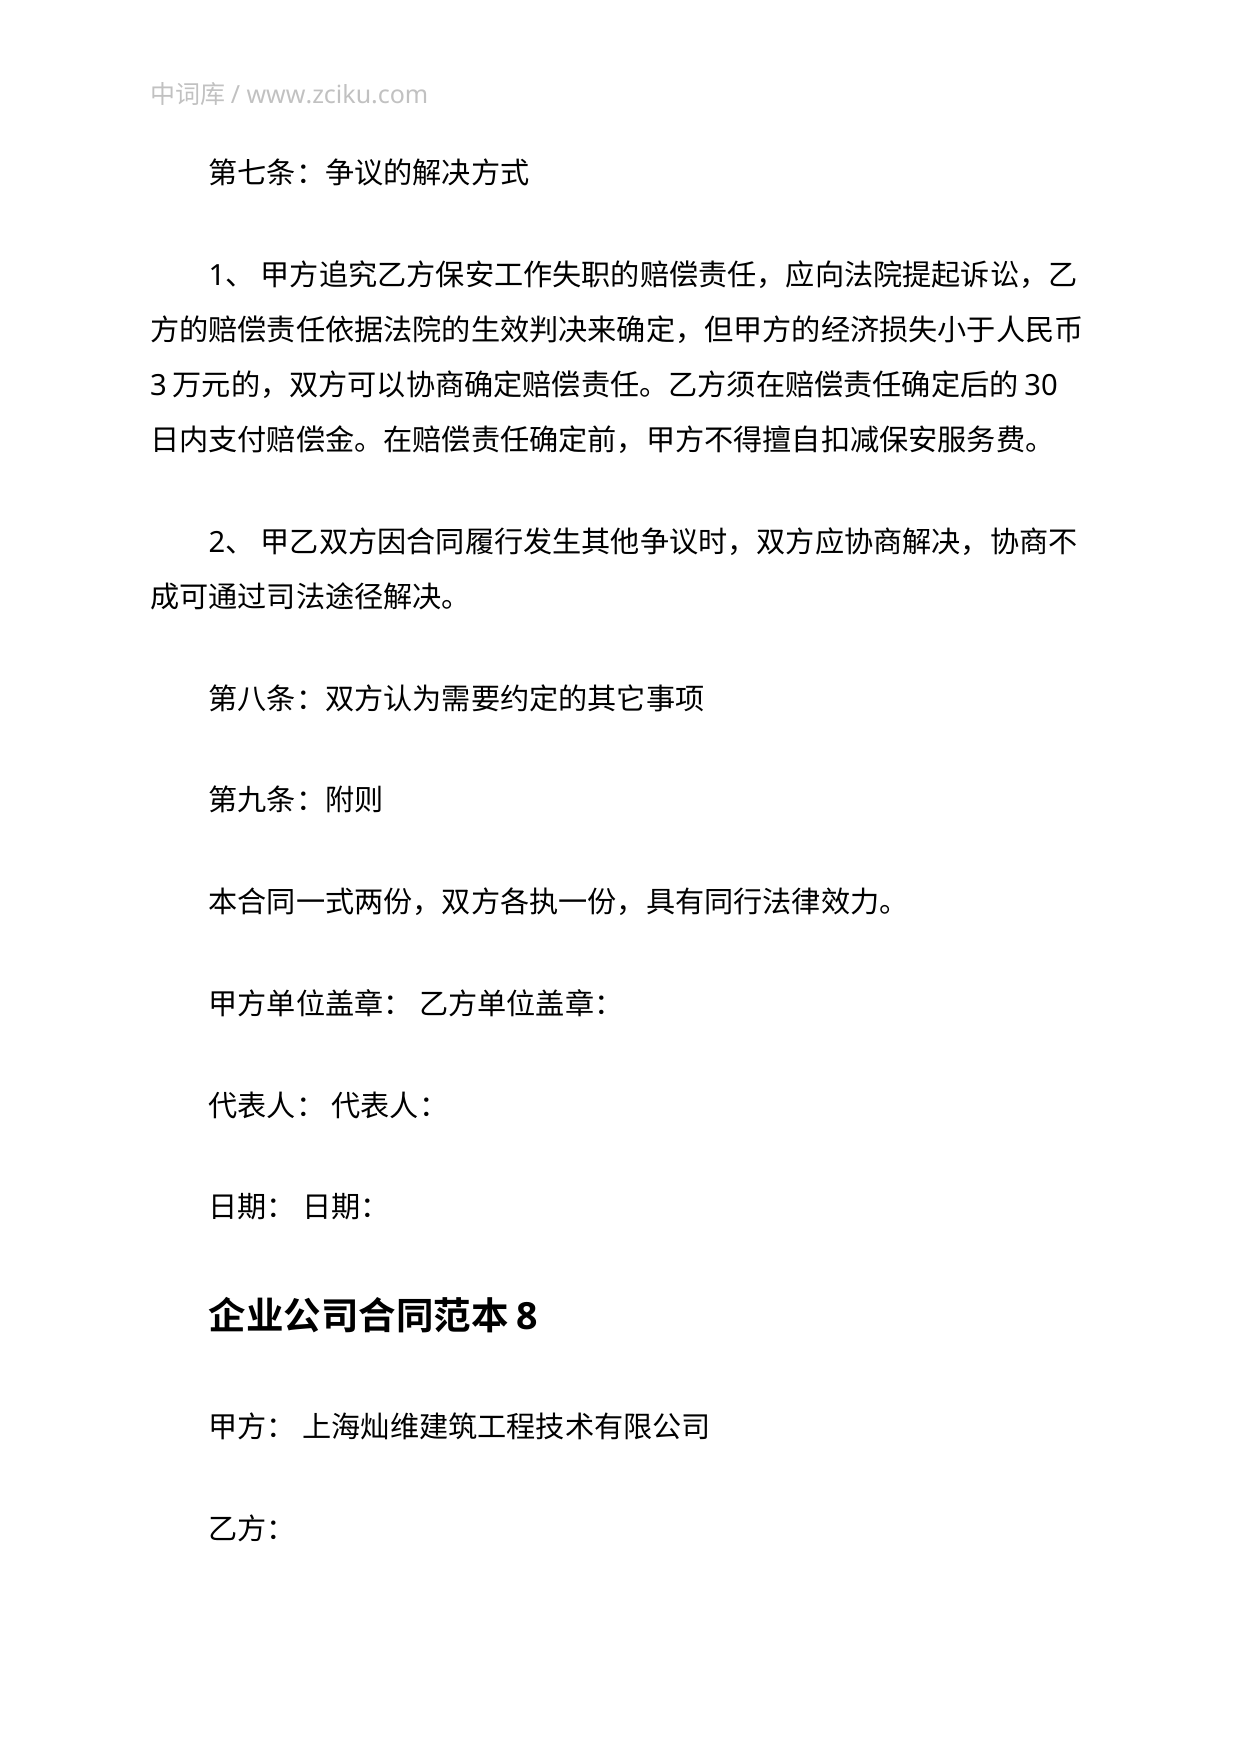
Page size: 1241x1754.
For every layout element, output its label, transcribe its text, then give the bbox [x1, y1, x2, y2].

text 甲方单位盖章： 乙方单位盖章： [150, 981, 1090, 1023]
text 第八条：双方认为需要约定的其它事项 [150, 675, 1090, 717]
text 乙方： [150, 1505, 1090, 1547]
text 1、 甲方追究乙方保安工作失职的赔偿责任，应向法院提起诉讼，乙方的赔偿责任依据法院的生效判决来确定，但甲方的经济损失小于人民币3万元的，双方可以协商确定赔偿责任。乙方须在赔偿责任确定后的30日内支付赔偿金。在赔偿责任确定前，甲方不得擅自扣减保安服务费。 [150, 252, 1090, 459]
text 2、 甲乙双方因合同履行发生其他争议时，双方应协商解决，协商不成可通过司法途径解决。 [150, 518, 1090, 616]
text 甲方： 上海灿维建筑工程技术有限公司 [150, 1403, 1090, 1446]
text 第九条：附则 [150, 777, 1090, 819]
text 日期： 日期： [150, 1184, 1090, 1226]
text 企业公司合同范本8 [150, 1286, 1090, 1340]
text 代表人： 代表人： [150, 1082, 1090, 1124]
text 第七条：争议的解决方式 [150, 150, 1090, 192]
text 本合同一式两份，双方各执一份，具有同行法律效力。 [150, 879, 1090, 921]
